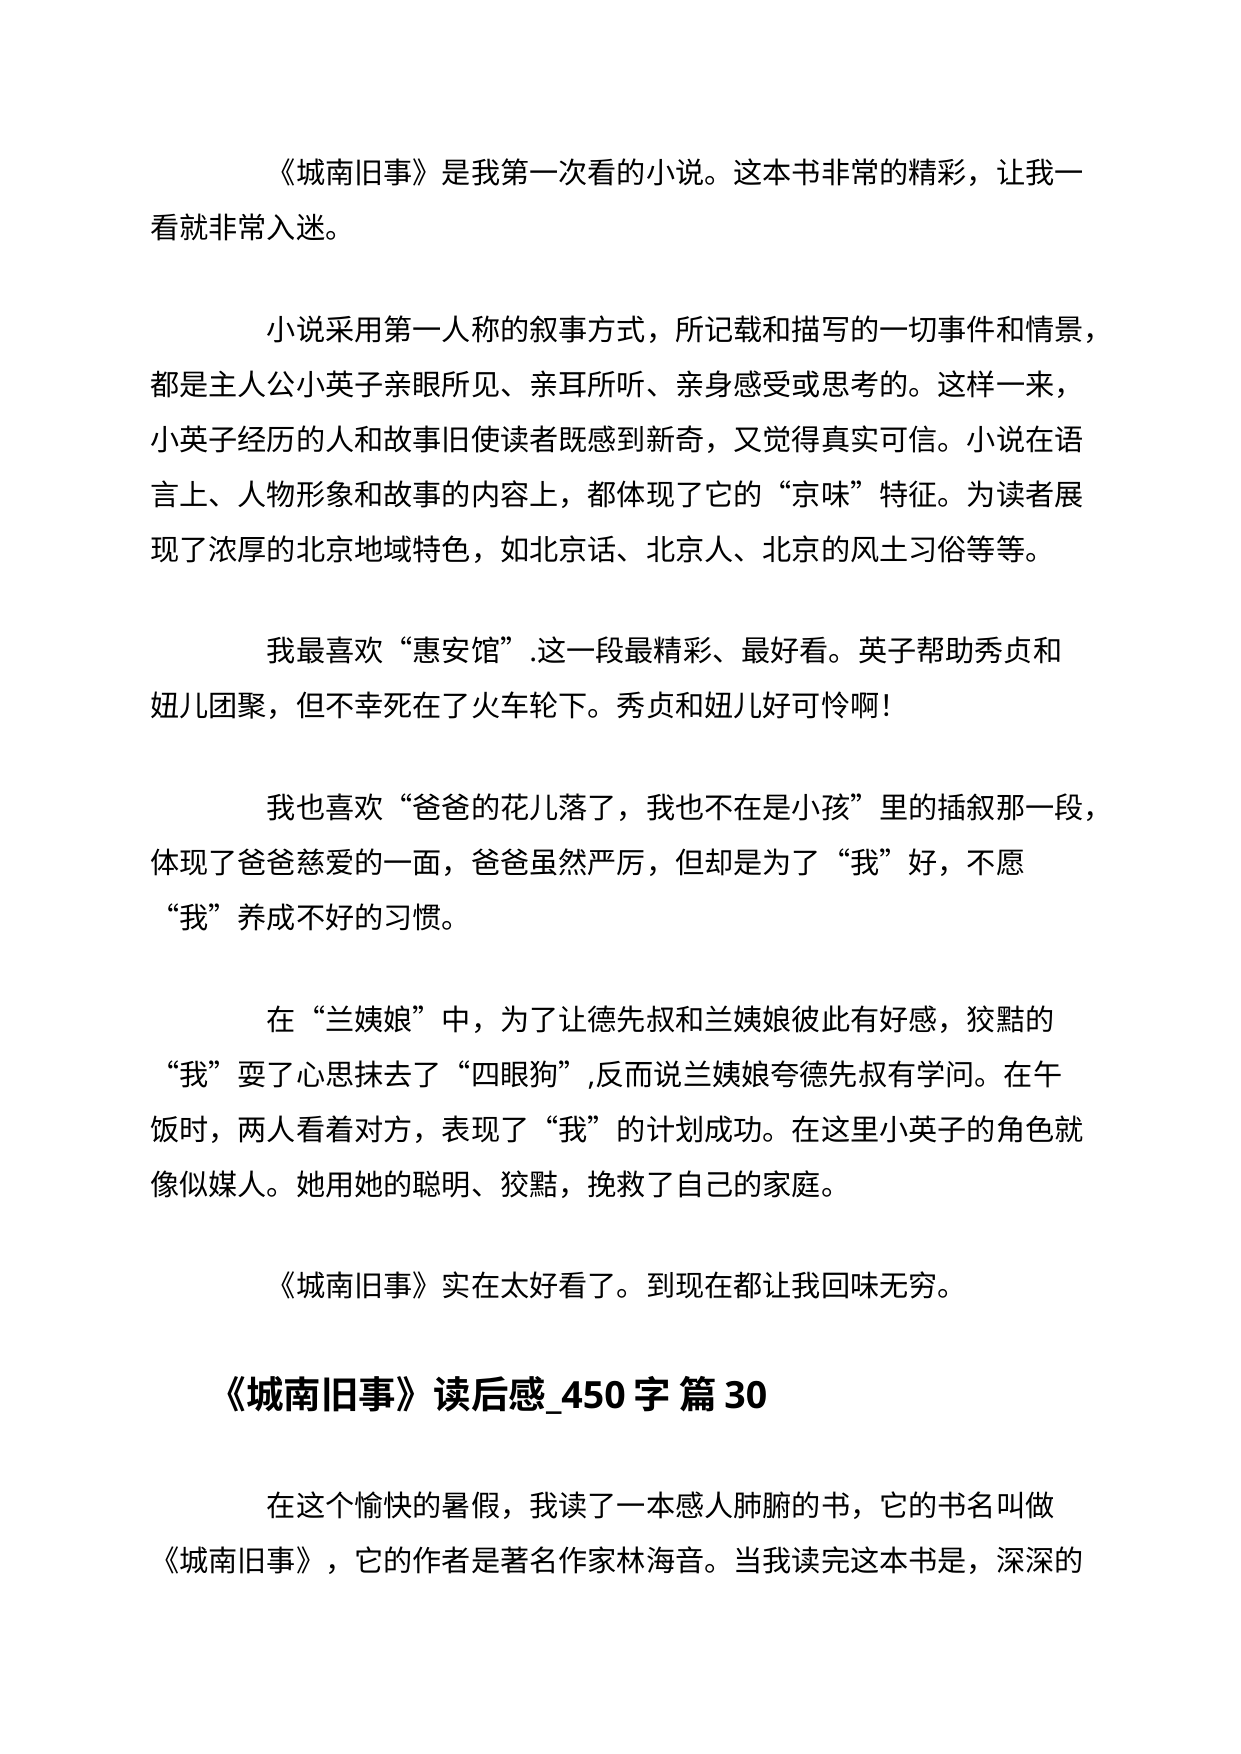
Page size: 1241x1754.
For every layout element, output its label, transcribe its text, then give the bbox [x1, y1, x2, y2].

text 《城南旧事》实在太好看了。到现在都让我回味无穷。 [150, 1263, 1090, 1305]
text 《城南旧事》是我第一次看的小说。这本书非常的精彩，让我一看就非常入迷。 [150, 150, 1090, 247]
text 在“兰姨娘”中，为了让德先叔和兰姨娘彼此有好感，狡黠的“我”耍了心思抹去了“四眼狗”,反而说兰姨娘夸德先叔有学问。在午饭时，两人看着对方，表现了“我”的计划成功。在这里小英子的角色就像似媒人。她用她的聪明、狡黠，挽救了自己的家庭。 [150, 996, 1090, 1203]
text 我也喜欢“爸爸的花儿落了，我也不在是小孩”里的插叙那一段，体现了爸爸慈爱的一面，爸爸虽然严厉，但却是为了“我”好，不愿“我”养成不好的习惯。 [150, 785, 1090, 937]
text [150, 1482, 1090, 1579]
text 《城南旧事》读后感_450字 篇30 [150, 1365, 1090, 1419]
text 我最喜欢“惠安馆”.这一段最精彩、最好看。英子帮助秀贞和妞儿团聚，但不幸死在了火车轮下。秀贞和妞儿好可怜啊！ [150, 628, 1090, 725]
text 小说采用第一人称的叙事方式，所记载和描写的一切事件和情景，都是主人公小英子亲眼所见、亲耳所听、亲身感受或思考的。这样一来，小英子经历的人和故事旧使读者既感到新奇，又觉得真实可信。小说在语言上、人物形象和故事的内容上，都体现了它的“京味”特征。为读者展现了浓厚的北京地域特色，如北京话、北京人、北京的风土习俗等等。 [150, 307, 1090, 568]
